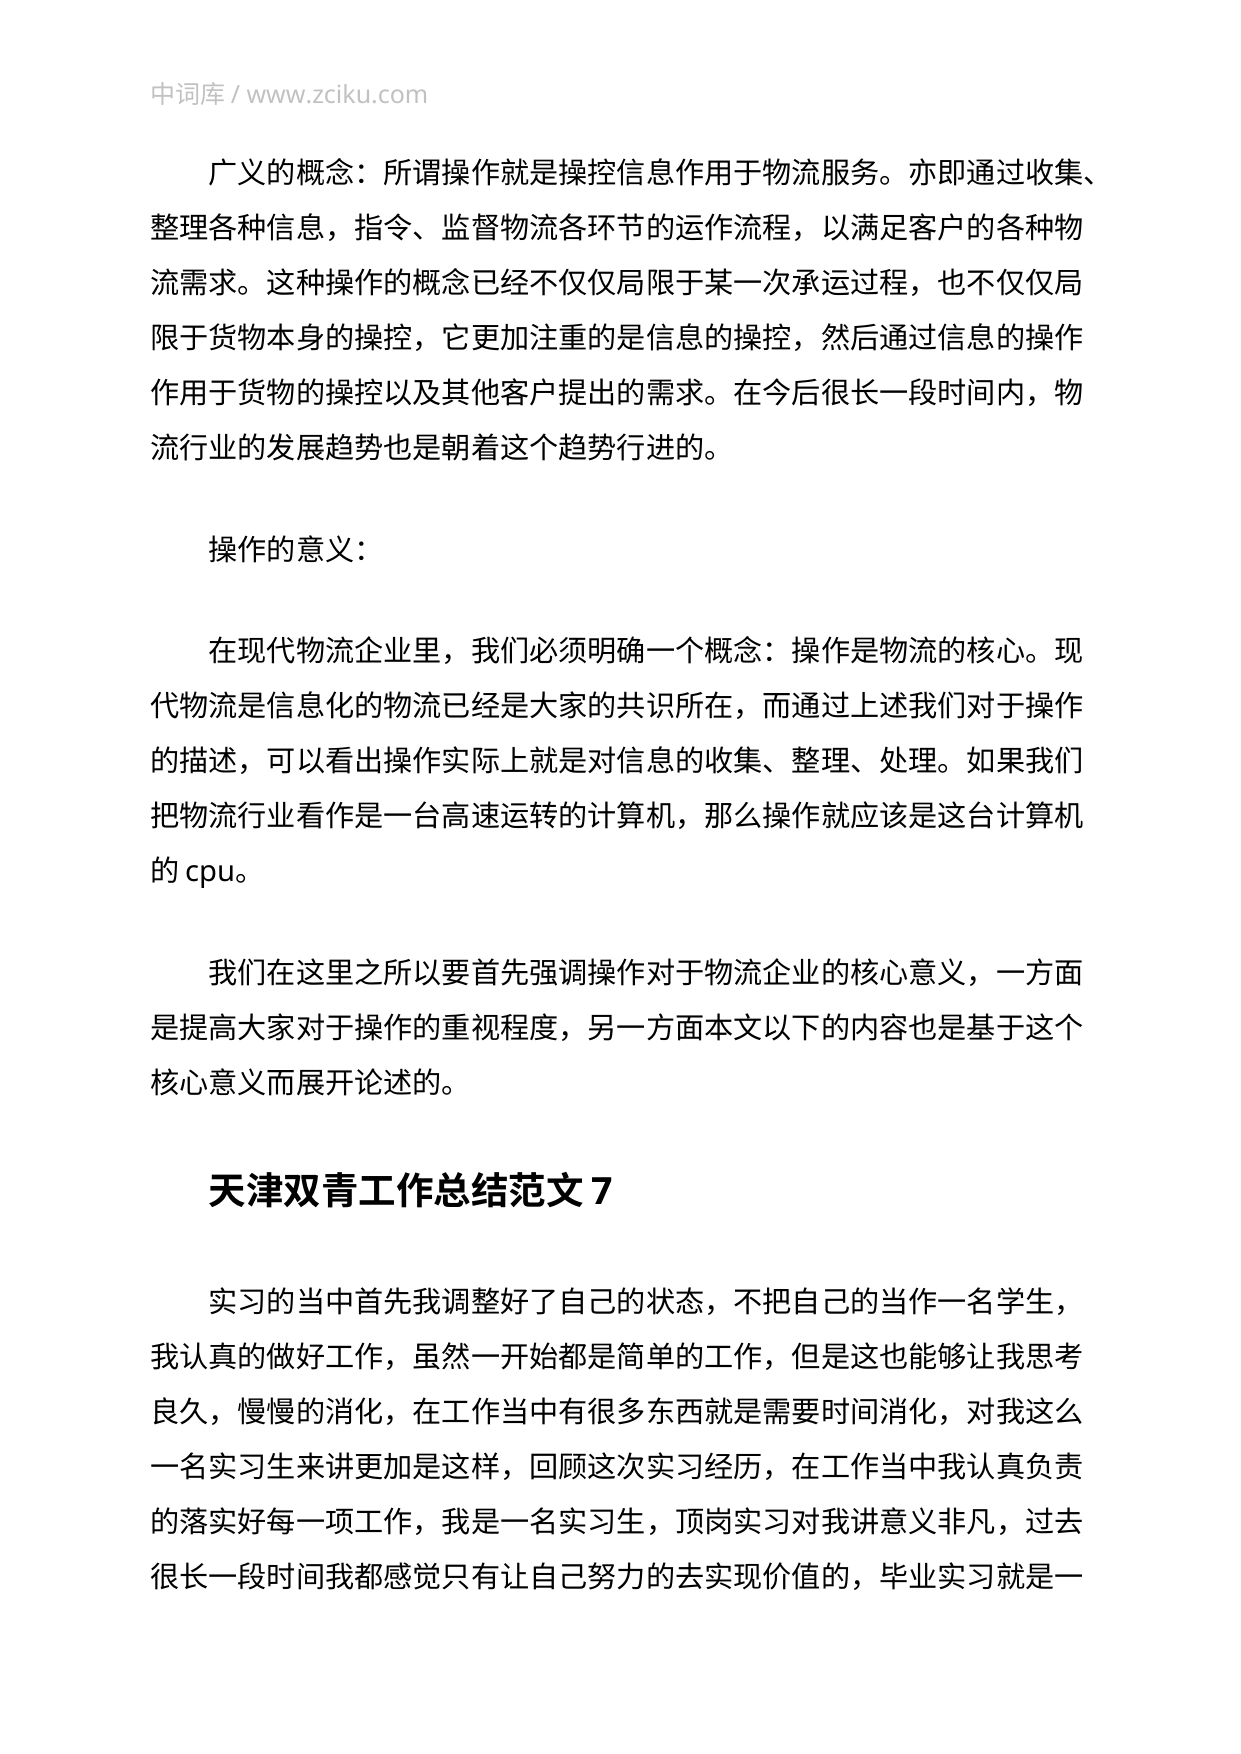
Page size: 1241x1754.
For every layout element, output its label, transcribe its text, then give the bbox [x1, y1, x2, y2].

text 在现代物流企业里，我们必须明确一个概念：操作是物流的核心。现代物流是信息化的物流已经是大家的共识所在，而通过上述我们对于操作的描述，可以看出操作实际上就是对信息的收集、整理、处理。如果我们把物流行业看作是一台高速运转的计算机，那么操作就应该是这台计算机的cpu。 [150, 628, 1090, 890]
text 天津双青工作总结范文7 [150, 1161, 1090, 1216]
text 我们在这里之所以要首先强调操作对于物流企业的核心意义，一方面是提高大家对于操作的重视程度，另一方面本文以下的内容也是基于这个核心意义而展开论述的。 [150, 949, 1090, 1102]
text 广义的概念：所谓操作就是操控信息作用于物流服务。亦即通过收集、整理各种信息，指令、监督物流各环节的运作流程，以满足客户的各种物流需求。这种操作的概念已经不仅仅局限于某一次承运过程，也不仅仅局限于货物本身的操控，它更加注重的是信息的操控，然后通过信息的操作作用于货物的操控以及其他客户提出的需求。在今后很长一段时间内，物流行业的发展趋势也是朝着这个趋势行进的。 [150, 150, 1090, 467]
text 操作的意义： [150, 526, 1090, 568]
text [150, 1279, 1090, 1596]
